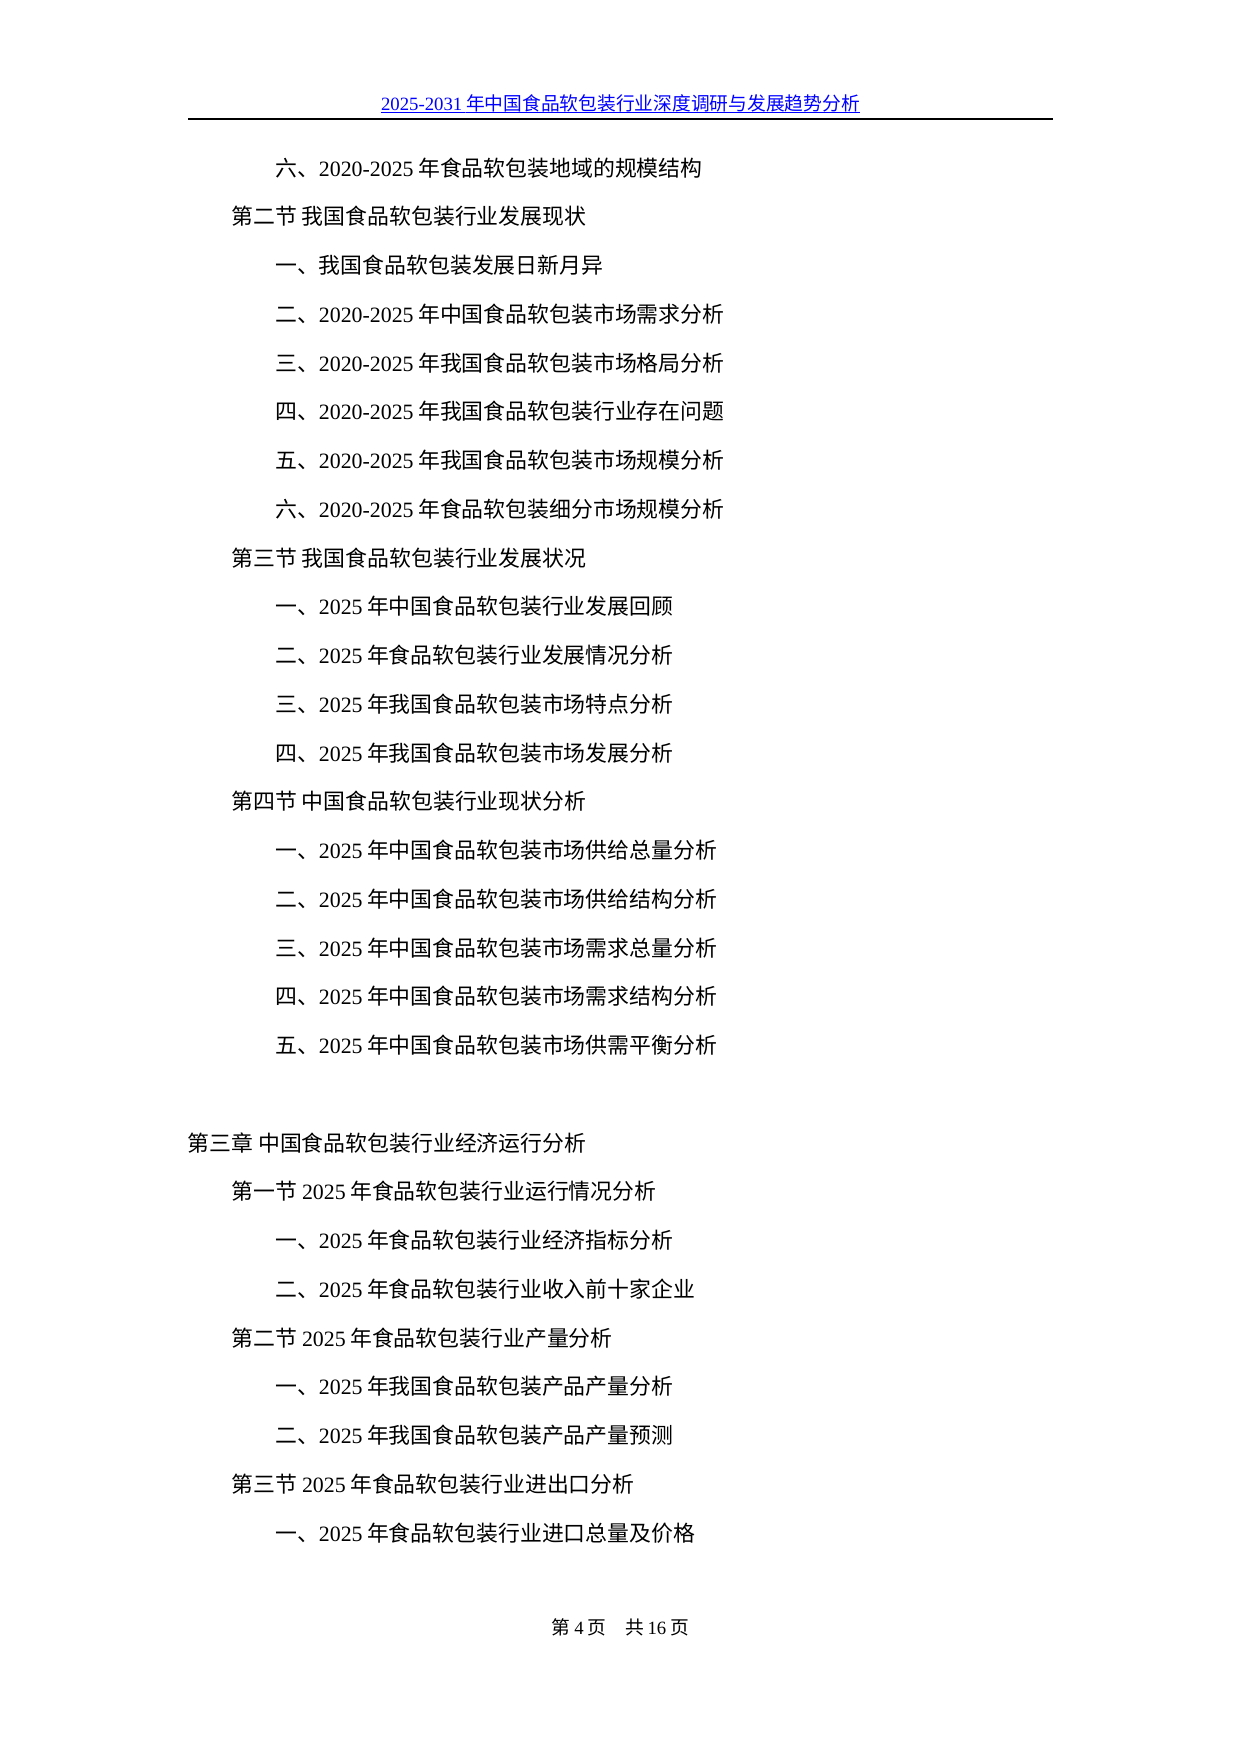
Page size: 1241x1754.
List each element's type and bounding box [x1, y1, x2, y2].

text [187, 150, 1053, 1548]
